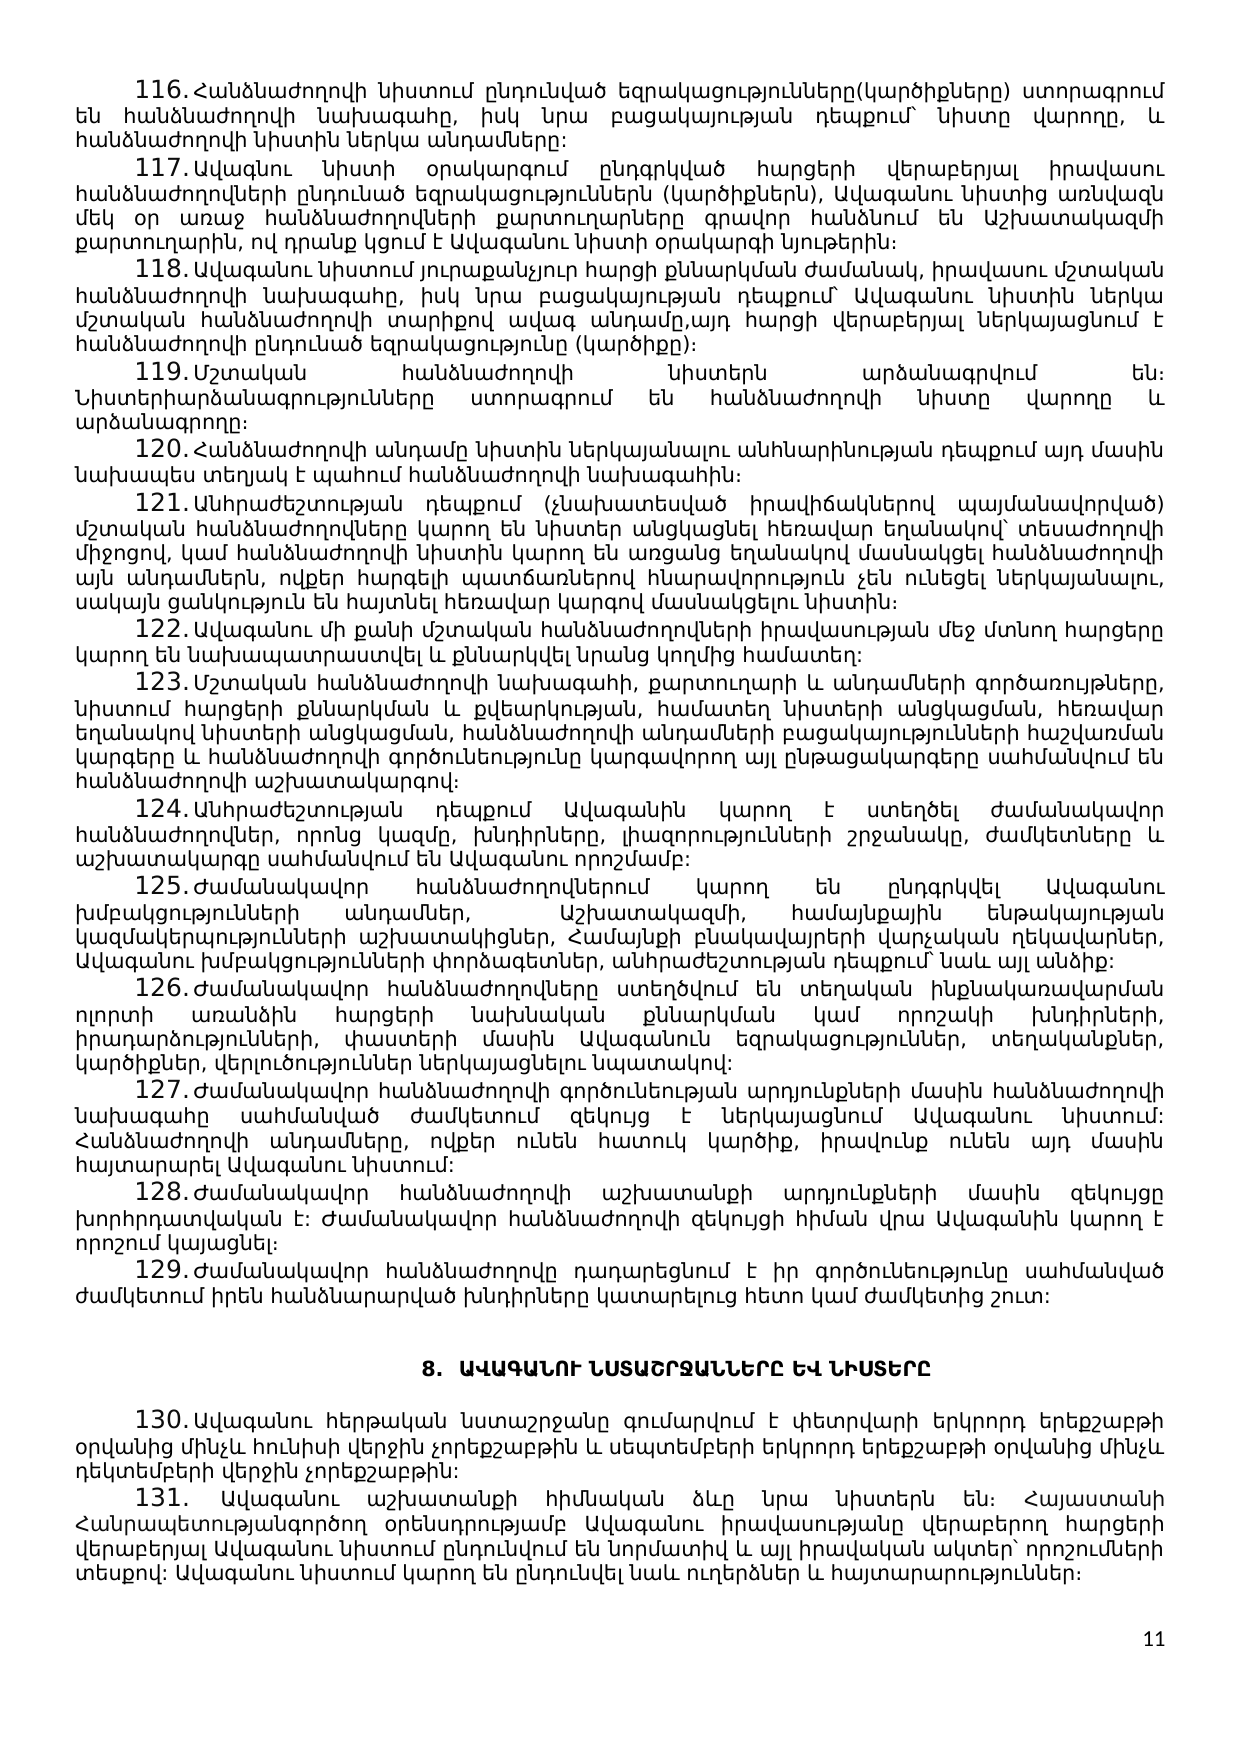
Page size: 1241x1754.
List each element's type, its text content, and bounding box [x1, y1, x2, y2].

list Անհրաժեշտության դեպքում (չնախատեսված իրավիճակներով պայմանավորված) մշտական հանձնաժողովները կարող են նիստեր անցկացնել հեռավար եղանակով՝ տեսաժողովի միջոցով, կամ հանձնաժողովի նիստին կարող են առցանց եղանակով մասնակցել հանձնաժողովի այն անդամներն, ովքեր հարգելի պատճառներով հնարավորություն չեն ունեցել ներկայանալու, սակայն ցանկություն են հայտնել հեռավար կարգով մասնակցելու նիստին։ [75, 488, 1165, 614]
list Անհրաժեշտության դեպքում Ավագանին կարող է ստեղծել ժամանակավոր հանձնաժողովներ, որոնց կազմը, խնդիրները, լիազորությունների շրջանակը, ժամկետները և աշխատակարգը սահմանվում են Ավագանու որոշմամբ: [75, 794, 1165, 871]
list Ժամանակավոր հանձնաժողովներում կարող են ընդգրկվել Ավագանու խմբակցությունների անդամներ, Աշխատակազմի, համայնքային ենթակայության կազմակերպությունների աշխատակիցներ, Համայնքի բնակավայրերի վարչական ղեկավարներ, Ավագանու խմբակցությունների փորձագետներ, անհրաժեշտության դեպքում՝ նաև այլ անձիք: [75, 871, 1165, 973]
list Ժամանակավոր հանձնաժողովը դադարեցնում է իր գործունեությունը սահմանված ժամկետում իրեն հանձնարարված խնդիրները կատարելուց հետո կամ ժամկետից շուտ: [75, 1255, 1165, 1308]
list Մշտական հանձնաժողովի նիստերն արձանագրվում են։ Նիստերիարձանագրությունները ստորագրում են հանձնաժողովի նիստը վարողը և արձանագրողը։ [75, 357, 1165, 434]
list Ավագանու հերթական նստաշրջանը գումարվում է փետրվարի երկրորդ երեքշաբթի օրվանից մինչև հունիսի վերջին չորեքշաբթին և սեպտեմբերի երկրորդ երեքշաբթի օրվանից մինչև դեկտեմբերի վերջին չորեքշաբթին: [75, 1406, 1165, 1483]
list Ավագանու նիստում յուրաքանչյուր հարցի քննարկման ժամանակ, իրավասու մշտական հանձնաժողովի նախագահը, իսկ նրա բացակայության դեպքում՝ Ավագանու նիստին ներկա մշտական հանձնաժողովի տարիքով ավագ անդամը,այդ հարցի վերաբերյալ ներկայացնում է հանձնաժողովի ընդունած եզրակացությունը (կարծիքը)։ [75, 255, 1165, 357]
list ԱՎԱԳԱՆՈՒ ՆՍՏԱՇՐՋԱՆՆԵՐԸ ԵՎ ՆԻՍՏԵՐԸ [187, 1357, 1165, 1381]
list Հանձնաժողովի նիստում ընդունված եզրակացությունները(կարծիքները) ստորագրում են հանձնաժողովի նախագահը, իսկ նրա բացակայության դեպքում՝ նիստը վարողը, և հանձնաժողովի նիստին ներկա անդամները: [75, 75, 1165, 153]
list Ժամանակավոր հանձնաժողովի գործունեության արդյունքների մասին հանձնաժողովի նախագահը սահմանված ժամկետում զեկույց է ներկայացնում Ավագանու նիստում: Հանձնաժողովի անդամները, ովքեր ունեն հատուկ կարծիք, իրավունք ունեն այդ մասին հայտարարել Ավագանու նիստում: [75, 1075, 1165, 1177]
list Ժամանակավոր հանձնաժողովները ստեղծվում են տեղական ինքնակառավարման ոլորտի առանձին հարցերի նախնական քննարկման կամ որոշակի խնդիրների, իրադարձությունների, փաստերի մասին Ավագանուն եզրակացություններ, տեղականքներ, կարծիքներ, վերլուծություններ ներկայացնելու նպատակով: [75, 973, 1165, 1075]
list Մշտական հանձնաժողովի նախագահի, քարտուղարի և անդամների գործառույթները, նիստում հարցերի քննարկման և քվեարկության, համատեղ նիստերի անցկացման, հեռավար եղանակով նիստերի անցկացման, հանձնաժողովի անդամների բացակայությունների հաշվառման կարգերը և հանձնաժողովի գործունեությունը կարգավորող այլ ընթացակարգերը սահմանվում են հանձնաժողովի աշխատակարգով։ [75, 667, 1165, 794]
list Ավագնու նիստի օրակարգում ընդգրկված հարցերի վերաբերյալ իրավասու հանձնաժողովների ընդունած եզրակացություններն (կարծիքներն), Ավագանու նիստից առնվազն մեկ օր առաջ հանձնաժողովների քարտուղարները գրավոր հանձնում են Աշխատակազմի քարտուղարին, ով դրանք կցում է Ավագանու նիստի օրակարգի նյութերին։ [75, 153, 1165, 255]
list Հանձնաժողովի անդամը նիստին ներկայանալու անհնարինության դեպքում այդ մասին նախապես տեղյակ է պահում հանձնաժողովի նախագահին։ [75, 434, 1165, 488]
list Ավագանու աշխատանքի հիմնական ձևը նրա նիստերն են։ Հայաստանի Հանրապետությանգործող օրենսդրությամբ Ավագանու իրավասությանը վերաբերող հարցերի վերաբերյալ Ավագանու նիստում ընդունվում են նորմատիվ և այլ իրավական ակտեր՝ որոշումների տեսքով: Ավագանու նիստում կարող են ընդունվել նաև ուղերձներ և հայտարարություններ։ [75, 1483, 1165, 1585]
list Ավագանու մի քանի մշտական հանձնաժողովների իրավասության մեջ մտնող հարցերը կարող են նախապատրաստվել և քննարկվել նրանց կողմից համատեղ: [75, 614, 1165, 667]
list Ժամանակավոր հանձնաժողովի աշխատանքի արդյունքների մասին զեկույցը խորհրդատվական է: Ժամանակավոր հանձնաժողովի զեկույցի հիման վրա Ավագանին կարող է որոշում կայացնել։ [75, 1177, 1165, 1255]
